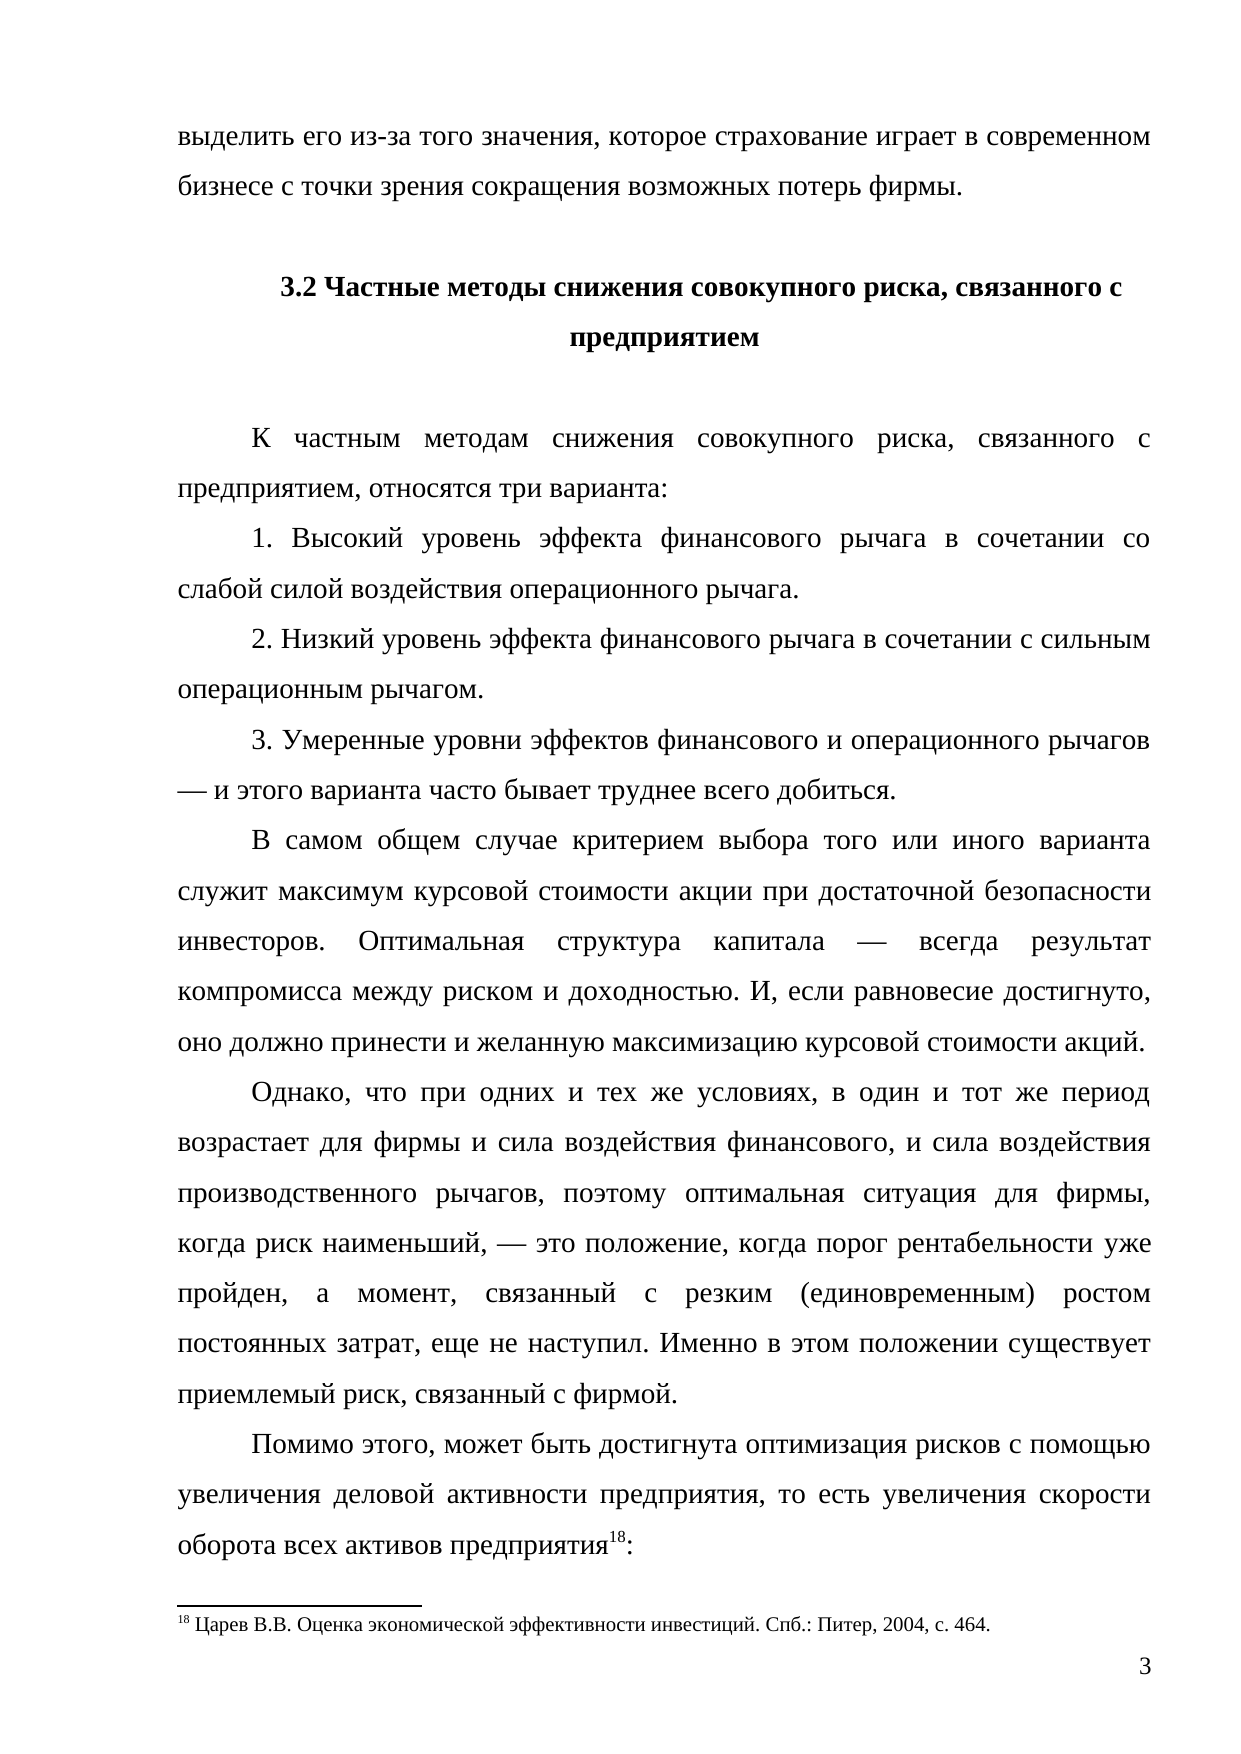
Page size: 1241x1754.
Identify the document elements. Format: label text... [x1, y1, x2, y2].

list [177, 118, 1152, 202]
list Помимо этого, может быть достигнута оптимизация рисков с помощью увеличения деловой активности предприятия, то есть увеличения скорости оборота всех активов предприятия: [177, 1426, 1152, 1560]
list К частным методам снижения совокупного риска, связанного с предприятием, относятся три варианта: [177, 420, 1152, 504]
subtitle 3.2 Частные методы снижения совокупного риска, связанного с предприятием [177, 269, 1152, 353]
list Однако, что при одних и тех же условиях, в один и тот же период возрастает для фирмы и сила воздействия финансового, и сила воздействия производственного рычагов, поэтому оптимальная ситуация для фирмы, когда риск наименьший, — это положение, когда порог рентабельности уже пройден, а момент, связанный с резким (единовременным) ростом постоянных затрат, еще не наступил. Именно в этом положении существует приемлемый риск, связанный с фирмой. [177, 1074, 1152, 1409]
list 2. Низкий уровень эффекта финансового рычага в сочетании с сильным операционным рычагом. [177, 621, 1152, 705]
list В самом общем случае критерием выбора того или иного варианта служит максимум курсовой стоимости акции при достаточной безопасности инвесторов. Оптимальная структура капитала — всегда результат компромисса между риском и доходностью. И, если равновесие достигнуто, оно должно принести и желанную максимизацию курсовой стоимости акций. [177, 822, 1152, 1057]
list 1. Высокий уровень эффекта финансового рычага в сочетании со слабой силой воздействия операционного рычага. [177, 521, 1152, 604]
list 3. Умеренные уровни эффектов финансового и операционного рычагов — и этого варианта часто бывает труднее всего добиться. [177, 722, 1152, 806]
